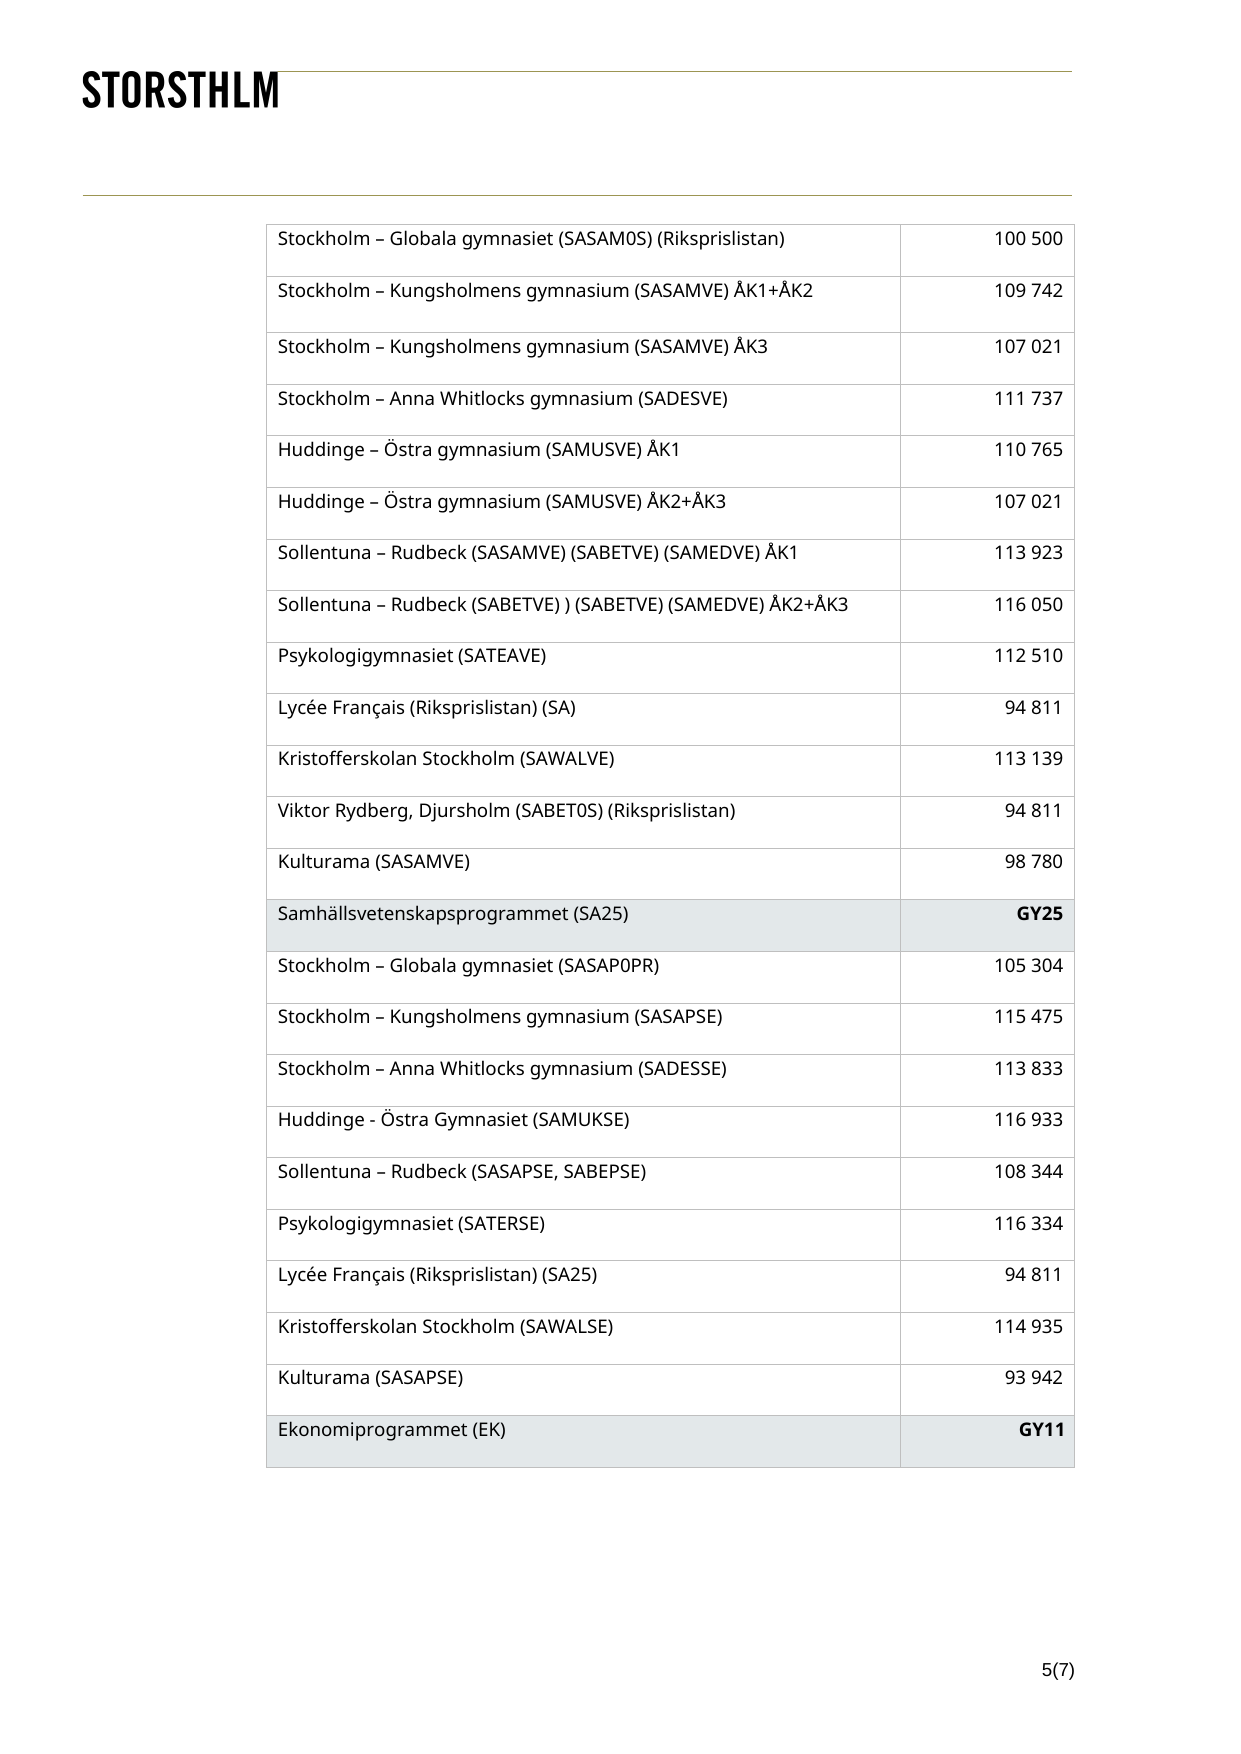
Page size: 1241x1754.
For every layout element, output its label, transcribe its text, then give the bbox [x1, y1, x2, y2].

table_cell GY25 [901, 900, 1074, 951]
table_cell 94 811 [901, 1261, 1074, 1312]
table_cell 110 765 [901, 436, 1074, 487]
table_cell Lycée Français (Riksprislistan) (SA25) [267, 1261, 900, 1312]
table_cell 94 811 [901, 797, 1074, 848]
table_cell 116 050 [901, 591, 1074, 642]
table_cell Samhällsvetenskapsprogrammet (SA25) [267, 900, 900, 951]
table_cell 111 737 [901, 385, 1074, 435]
table_cell 116 334 [901, 1210, 1074, 1260]
table_cell Sollentuna – Rudbeck (SASAMVE) (SABETVE) (SAMEDVE) ÅK1 [267, 540, 900, 590]
table_cell Stockholm – Kungsholmens gymnasium (SASAMVE) ÅK3 [267, 333, 900, 384]
table_cell Ekonomiprogrammet (EK) [267, 1416, 900, 1467]
table_cell Stockholm – Kungsholmens gymnasium (SASAPSE) [267, 1004, 900, 1054]
table_cell Kristofferskolan Stockholm (SAWALSE) [267, 1313, 900, 1363]
table_cell 93 942 [901, 1365, 1074, 1415]
table_cell Huddinge - Östra Gymnasiet (SAMUKSE) [267, 1107, 900, 1157]
table_cell 115 475 [901, 1004, 1074, 1054]
table_cell Lycée Français (Riksprislistan) (SA) [267, 694, 900, 745]
table_cell Kulturama (SASAMVE) [267, 849, 900, 899]
table_cell 113 139 [901, 746, 1074, 796]
table_cell Sollentuna – Rudbeck (SASAPSE, SABEPSE) [267, 1158, 900, 1209]
table_cell Stockholm – Anna Whitlocks gymnasium (SADESVE) [267, 385, 900, 435]
table_cell 100 500 [901, 225, 1074, 276]
table_cell Psykologigymnasiet (SATEAVE) [267, 643, 900, 693]
table_cell Psykologigymnasiet (SATERSE) [267, 1210, 900, 1260]
table_cell Stockholm – Globala gymnasiet (SASAP0PR) [267, 952, 900, 1002]
table_cell Kulturama (SASAPSE) [267, 1365, 900, 1415]
table_cell Huddinge – Östra gymnasium (SAMUSVE) ÅK2+ÅK3 [267, 488, 900, 538]
table_cell 113 923 [901, 540, 1074, 590]
table_cell 112 510 [901, 643, 1074, 693]
table_cell Stockholm – Anna Whitlocks gymnasium (SADESSE) [267, 1055, 900, 1106]
table_cell 105 304 [901, 952, 1074, 1002]
table_cell Kristofferskolan Stockholm (SAWALVE) [267, 746, 900, 796]
table_cell Viktor Rydberg, Djursholm (SABET0S) (Riksprislistan) [267, 797, 900, 848]
table_cell Sollentuna – Rudbeck (SABETVE) ) (SABETVE) (SAMEDVE) ÅK2+ÅK3 [267, 591, 900, 642]
table_cell GY11 [901, 1416, 1074, 1467]
table_cell 109 742 [901, 277, 1074, 332]
table_cell 116 933 [901, 1107, 1074, 1157]
table_cell Huddinge – Östra gymnasium (SAMUSVE) ÅK1 [267, 436, 900, 487]
table_cell 107 021 [901, 333, 1074, 384]
table_cell 98 780 [901, 849, 1074, 899]
picture [82, 71, 278, 108]
table_cell 108 344 [901, 1158, 1074, 1209]
table_cell Stockholm – Globala gymnasiet (SASAM0S) (Riksprislistan) [267, 225, 900, 276]
table_cell 94 811 [901, 694, 1074, 745]
table_cell 113 833 [901, 1055, 1074, 1106]
table_cell 114 935 [901, 1313, 1074, 1363]
table_cell 107 021 [901, 488, 1074, 538]
table_cell Stockholm – Kungsholmens gymnasium (SASAMVE) ÅK1+ÅK2 [267, 277, 900, 332]
